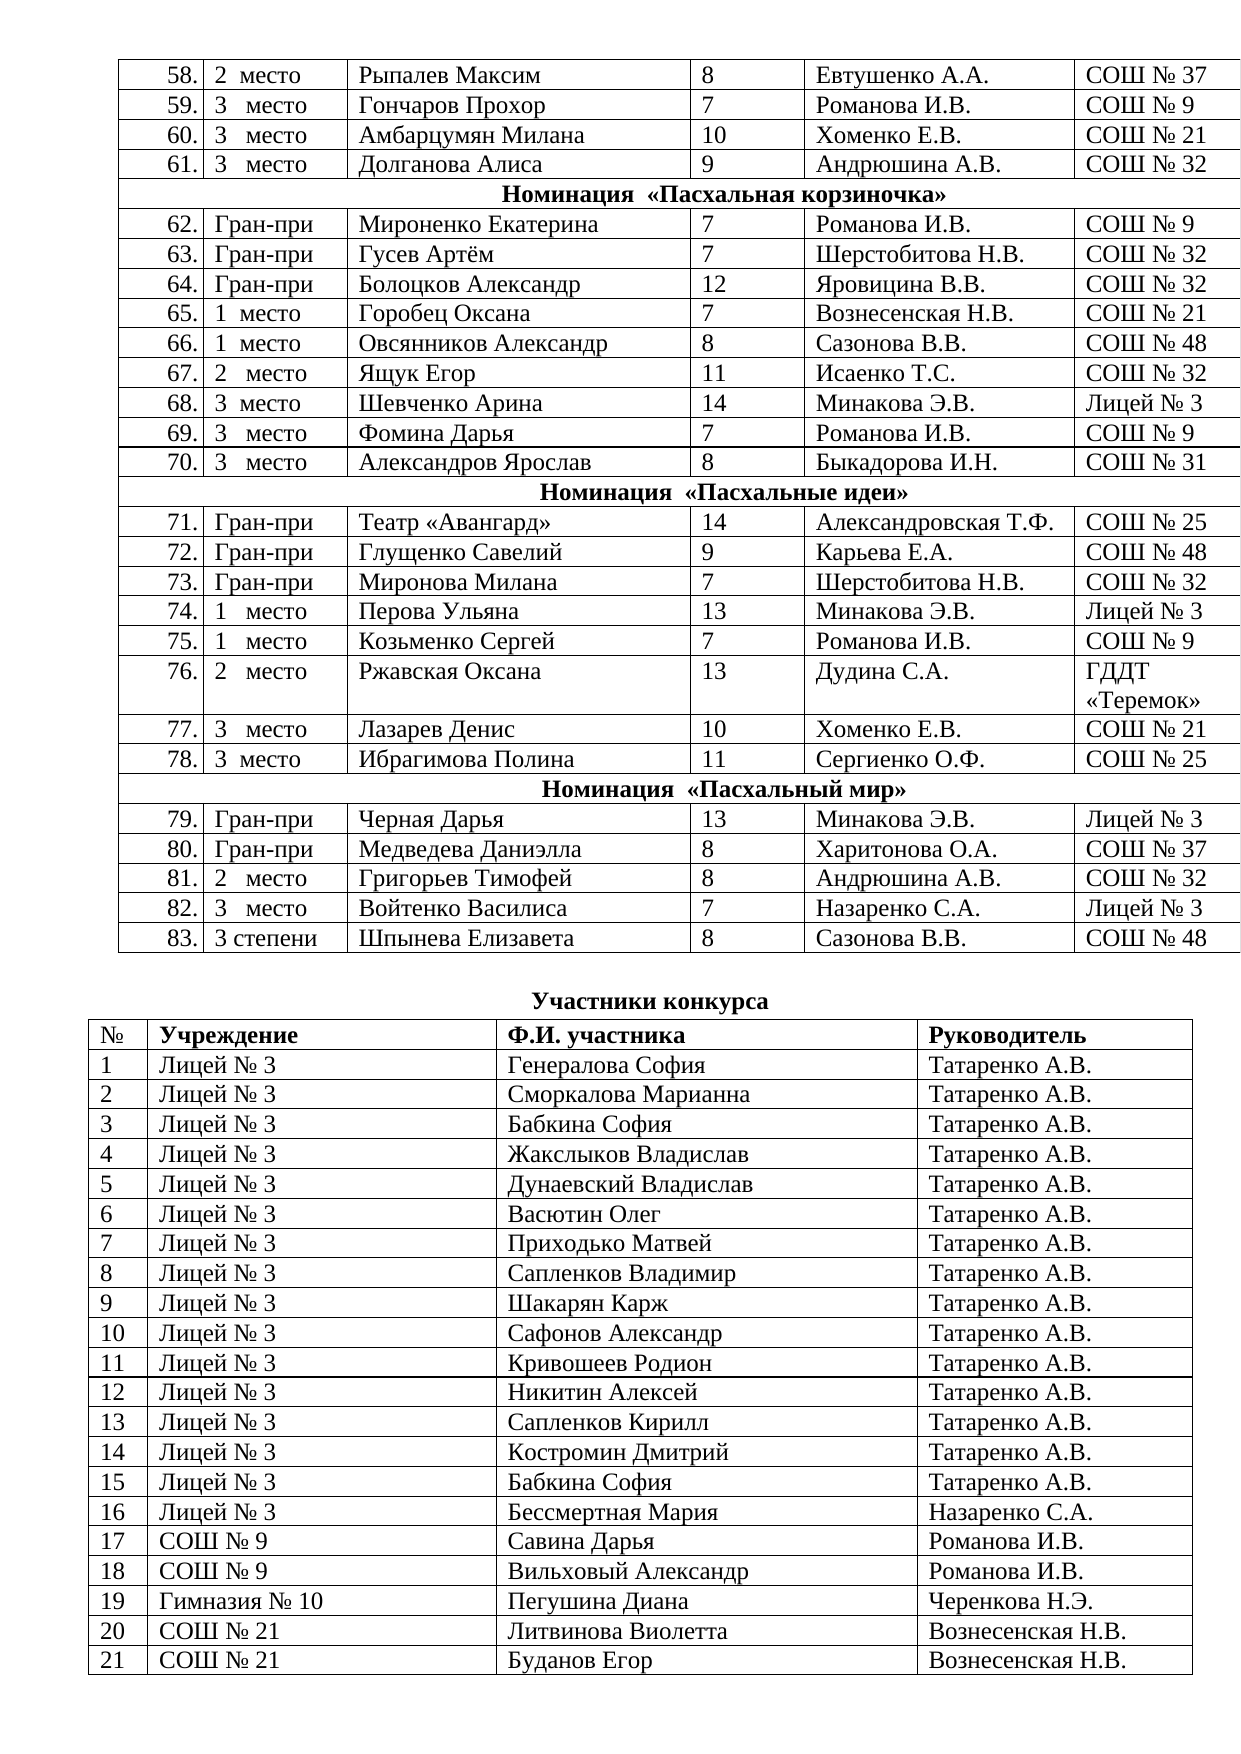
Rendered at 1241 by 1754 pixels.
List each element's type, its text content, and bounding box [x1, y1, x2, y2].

table_cell Татаренко А.В. [918, 1139, 1192, 1168]
table_cell 14 [89, 1437, 147, 1466]
table_cell Жакслыков Владислав [497, 1139, 917, 1168]
table_cell 3 место [204, 448, 347, 476]
table_cell Номинация «Пасхальные идеи» [119, 477, 1240, 506]
table_cell Гран-при [204, 209, 347, 238]
table_cell 1 [89, 1050, 147, 1078]
table_cell Лицей № 3 [148, 1348, 496, 1376]
table_cell Сазонова В.В. [805, 328, 1074, 357]
table_cell [119, 328, 203, 357]
table_cell 2 место [204, 60, 347, 89]
table_cell Лицей № 3 [148, 1378, 496, 1406]
table_cell Пегушина Диана [497, 1586, 917, 1615]
table_cell 8 [89, 1258, 147, 1287]
table_cell Татаренко А.В. [918, 1467, 1192, 1496]
table_cell Романова И.В. [805, 90, 1074, 119]
table_cell 3 место [204, 120, 347, 148]
table_cell [119, 834, 203, 862]
table_cell СОШ № 25 [1075, 744, 1240, 773]
table_cell Хоменко Е.В. [805, 715, 1074, 743]
table_cell Лицей № 3 [1075, 893, 1240, 922]
table_header Руководитель [918, 1020, 1192, 1049]
table_cell 1 место [204, 596, 347, 625]
table_cell [119, 299, 203, 327]
table_cell [119, 567, 203, 595]
table_cell Назаренко С.А. [805, 893, 1074, 922]
table_cell 6 [89, 1199, 147, 1227]
table_cell Лазарев Денис [348, 715, 690, 743]
table_cell СОШ № 21 [148, 1646, 496, 1674]
table_cell Лицей № 3 [148, 1288, 496, 1317]
table_cell Александровская Т.Ф. [805, 507, 1074, 536]
table_cell Буданов Егор [497, 1646, 917, 1674]
table_cell СОШ № 9 [1075, 90, 1240, 119]
table_cell Болоцков Александр [348, 269, 690, 297]
table_header Учреждение [148, 1020, 496, 1049]
table_cell Фомина Дарья [348, 418, 690, 446]
table_cell [119, 418, 203, 446]
table_cell Карьева Е.А. [805, 537, 1074, 566]
table_cell [119, 537, 203, 566]
table_cell 3 место [204, 893, 347, 922]
table_cell Миронова Милана [348, 567, 690, 595]
table_cell Лицей № 3 [148, 1050, 496, 1078]
table_cell Гончаров Прохор [348, 90, 690, 119]
table_cell 8 [691, 60, 804, 89]
table_cell Гран-при [204, 537, 347, 566]
table_cell Лицей № 3 [148, 1497, 496, 1525]
table_cell 14 [691, 507, 804, 536]
table_cell Войтенко Василиса [348, 893, 690, 922]
table_cell Дунаевский Владислав [497, 1169, 917, 1198]
table_cell Лицей № 3 [148, 1169, 496, 1198]
table_cell Лицей № 3 [148, 1199, 496, 1227]
table_cell Сапленков Кирилл [497, 1407, 917, 1436]
table_header № [89, 1020, 147, 1049]
table_cell 9 [691, 537, 804, 566]
table_cell Татаренко А.В. [918, 1318, 1192, 1347]
table_header Ф.И. участника [497, 1020, 917, 1049]
table_cell Бабкина София [497, 1109, 917, 1138]
table_cell Татаренко А.В. [918, 1109, 1192, 1138]
table_cell Савина Дарья [497, 1526, 917, 1555]
table_cell СОШ № 21 [1075, 715, 1240, 743]
table_cell Сазонова В.В. [805, 923, 1074, 952]
table_cell СОШ № 32 [1075, 239, 1240, 268]
table_cell Шпынева Елизавета [348, 923, 690, 952]
table_cell Ящук Егор [348, 358, 690, 387]
table_cell СОШ № 48 [1075, 328, 1240, 357]
table_cell Ибрагимова Полина [348, 744, 690, 773]
table_cell Татаренко А.В. [918, 1199, 1192, 1227]
table_cell 2 место [204, 864, 347, 892]
table_cell Татаренко А.В. [918, 1348, 1192, 1376]
table_cell Лицей № 3 [148, 1109, 496, 1138]
table_cell Вознесенская Н.В. [918, 1616, 1192, 1644]
table_cell Шерстобитова Н.В. [805, 567, 1074, 595]
table_cell [119, 239, 203, 268]
table_cell 3 [89, 1109, 147, 1138]
table_cell Григорьев Тимофей [348, 864, 690, 892]
table_cell СОШ № 32 [1075, 150, 1240, 178]
table_cell Гран-при [204, 507, 347, 536]
table_cell Черенкова Н.Э. [918, 1586, 1192, 1615]
table_cell СОШ № 21 [1075, 120, 1240, 148]
table_cell 16 [89, 1497, 147, 1525]
table_cell Минакова Э.В. [805, 596, 1074, 625]
table_cell Литвинова Виолетта [497, 1616, 917, 1644]
table_cell 12 [89, 1378, 147, 1406]
table_cell 3 место [204, 715, 347, 743]
table_cell Быкадорова И.Н. [805, 448, 1074, 476]
table_cell Гусев Артём [348, 239, 690, 268]
table_cell СОШ № 9 [148, 1556, 496, 1585]
table_cell Генералова София [497, 1050, 917, 1078]
table_cell Мироненко Екатерина [348, 209, 690, 238]
table_cell 2 место [204, 358, 347, 387]
table_cell СОШ № 9 [1075, 209, 1240, 238]
table_cell Шевченко Арина [348, 388, 690, 417]
table_cell 20 [89, 1616, 147, 1644]
table_cell [119, 150, 203, 178]
table_cell СОШ № 21 [148, 1616, 496, 1644]
table_cell 12 [691, 269, 804, 297]
table_cell [119, 744, 203, 773]
table_cell Романова И.В. [805, 209, 1074, 238]
table_cell Гран-при [204, 269, 347, 297]
table_cell 7 [691, 299, 804, 327]
table_cell 13 [89, 1407, 147, 1436]
table_cell 1 место [204, 299, 347, 327]
table_cell Сапленков Владимир [497, 1258, 917, 1287]
table_cell Шакарян Карж [497, 1288, 917, 1317]
table_cell Козьменко Сергей [348, 626, 690, 655]
table_cell [119, 507, 203, 536]
table_cell 3 место [204, 418, 347, 446]
table_cell 3 место [204, 744, 347, 773]
table_cell Овсянников Александр [348, 328, 690, 357]
table_cell Вознесенская Н.В. [805, 299, 1074, 327]
table_cell [119, 656, 203, 713]
table_cell 3 место [204, 150, 347, 178]
table_cell СОШ № 37 [1075, 834, 1240, 862]
table_cell [119, 358, 203, 387]
table_cell СОШ № 21 [1075, 299, 1240, 327]
table_cell Татаренко А.В. [918, 1407, 1192, 1436]
table_cell СОШ № 37 [1075, 60, 1240, 89]
table_cell Харитонова О.А. [805, 834, 1074, 862]
table_cell Лицей № 3 [1075, 388, 1240, 417]
table_cell Романова И.В. [805, 418, 1074, 446]
table_cell Бессмертная Мария [497, 1497, 917, 1525]
table_cell [119, 893, 203, 922]
table_cell 13 [691, 804, 804, 833]
table_cell СОШ № 32 [1075, 269, 1240, 297]
table_cell 8 [691, 834, 804, 862]
table_cell [119, 626, 203, 655]
table_cell 8 [691, 923, 804, 952]
table_cell 7 [89, 1229, 147, 1257]
table_cell Амбарцумян Милана [348, 120, 690, 148]
table_cell Назаренко С.А. [918, 1497, 1192, 1525]
table_cell 10 [691, 715, 804, 743]
table_cell Театр «Авангард» [348, 507, 690, 536]
table_cell [119, 715, 203, 743]
table_cell Татаренко А.В. [918, 1080, 1192, 1108]
table_cell Бабкина София [497, 1467, 917, 1496]
table_cell Гран-при [204, 804, 347, 833]
table_cell СОШ № 32 [1075, 567, 1240, 595]
table_cell 7 [691, 626, 804, 655]
table_cell Татаренко А.В. [918, 1229, 1192, 1257]
table_cell Долганова Алиса [348, 150, 690, 178]
table_cell Лицей № 3 [1075, 804, 1240, 833]
table_cell Андрюшина А.В. [805, 864, 1074, 892]
table_cell Яровицина В.В. [805, 269, 1074, 297]
table_cell [119, 269, 203, 297]
table_cell [119, 804, 203, 833]
table_cell 21 [89, 1646, 147, 1674]
table_cell Татаренко А.В. [918, 1378, 1192, 1406]
table_cell Гран-при [204, 834, 347, 862]
table_cell [119, 209, 203, 238]
table_cell СОШ № 9 [1075, 418, 1240, 446]
table_cell СОШ № 31 [1075, 448, 1240, 476]
table_cell 3 степени [204, 923, 347, 952]
table_cell 9 [89, 1288, 147, 1317]
table_cell 1 место [204, 626, 347, 655]
table_cell 2 [89, 1080, 147, 1108]
table_cell Татаренко А.В. [918, 1169, 1192, 1198]
table_cell 8 [691, 448, 804, 476]
table_cell 11 [691, 358, 804, 387]
table_cell 11 [691, 744, 804, 773]
table_cell Татаренко А.В. [918, 1258, 1192, 1287]
table_cell Сафонов Александр [497, 1318, 917, 1347]
table_cell СОШ № 25 [1075, 507, 1240, 536]
table_cell Сморкалова Марианна [497, 1080, 917, 1108]
table_cell Минакова Э.В. [805, 388, 1074, 417]
table_cell Лицей № 3 [148, 1407, 496, 1436]
table_cell 10 [89, 1318, 147, 1347]
table_cell Васютин Олег [497, 1199, 917, 1227]
table_cell Лицей № 3 [148, 1318, 496, 1347]
table_cell [119, 120, 203, 148]
table_cell 8 [691, 328, 804, 357]
table_cell 14 [691, 388, 804, 417]
table_cell Перова Ульяна [348, 596, 690, 625]
table_cell 7 [691, 90, 804, 119]
table_cell СОШ № 32 [1075, 864, 1240, 892]
table_cell 7 [691, 893, 804, 922]
table_cell СОШ № 48 [1075, 537, 1240, 566]
table_cell Лицей № 3 [148, 1437, 496, 1466]
table_cell [119, 90, 203, 119]
table_cell 7 [691, 567, 804, 595]
table_cell Кривошеев Родион [497, 1348, 917, 1376]
table_cell 8 [691, 864, 804, 892]
table_cell Минакова Э.В. [805, 804, 1074, 833]
table_cell СОШ № 32 [1075, 358, 1240, 387]
table_cell 7 [691, 239, 804, 268]
table_cell 13 [691, 596, 804, 625]
table_cell СОШ № 48 [1075, 923, 1240, 952]
table_cell Татаренко А.В. [918, 1288, 1192, 1317]
table_cell [119, 596, 203, 625]
table_cell Номинация «Пасхальный мир» [119, 774, 1240, 803]
table_cell Евтушенко А.А. [805, 60, 1074, 89]
table_cell СОШ № 9 [1075, 626, 1240, 655]
table_cell Вознесенская Н.В. [918, 1646, 1192, 1674]
table_cell 5 [89, 1169, 147, 1198]
table_cell 7 [691, 418, 804, 446]
table_cell Ржавская Оксана [348, 656, 690, 713]
table_cell Лицей № 3 [148, 1139, 496, 1168]
table_cell 4 [89, 1139, 147, 1168]
table_cell 10 [691, 120, 804, 148]
table_cell ГДДТ «Теремок» [1075, 656, 1240, 713]
table_cell СОШ № 9 [148, 1526, 496, 1555]
table_cell Татаренко А.В. [918, 1050, 1192, 1078]
table_cell Лицей № 3 [148, 1467, 496, 1496]
table_cell Романова И.В. [805, 626, 1074, 655]
table_cell Лицей № 3 [148, 1258, 496, 1287]
table_cell Шерстобитова Н.В. [805, 239, 1074, 268]
table_cell Хоменко Е.В. [805, 120, 1074, 148]
table_cell Медведева Даниэлла [348, 834, 690, 862]
table_cell Гимназия № 10 [148, 1586, 496, 1615]
table_cell Дудина С.А. [805, 656, 1074, 713]
table_cell Андрюшина А.В. [805, 150, 1074, 178]
table_cell 11 [89, 1348, 147, 1376]
table_cell [119, 923, 203, 952]
table_cell Сергиенко О.Ф. [805, 744, 1074, 773]
table_cell Приходько Матвей [497, 1229, 917, 1257]
table_cell Гран-при [204, 239, 347, 268]
table_cell Костромин Дмитрий [497, 1437, 917, 1466]
table_cell 3 место [204, 388, 347, 417]
table_cell Номинация «Пасхальная корзиночка» [119, 179, 1240, 208]
table_cell Лицей № 3 [148, 1080, 496, 1108]
table_cell Татаренко А.В. [918, 1437, 1192, 1466]
table_cell Гран-при [204, 567, 347, 595]
table_cell [119, 388, 203, 417]
table_cell [119, 448, 203, 476]
table_cell Никитин Алексей [497, 1378, 917, 1406]
table_cell [119, 864, 203, 892]
table_cell Глущенко Савелий [348, 537, 690, 566]
table_cell 9 [691, 150, 804, 178]
table_cell 1 место [204, 328, 347, 357]
table_cell [119, 60, 203, 89]
table_cell 17 [89, 1526, 147, 1555]
table_cell 15 [89, 1467, 147, 1496]
table_cell 13 [691, 656, 804, 713]
table_cell Черная Дарья [348, 804, 690, 833]
table_cell Лицей № 3 [148, 1229, 496, 1257]
table_cell Рыпалев Максим [348, 60, 690, 89]
table_cell Романова И.В. [918, 1556, 1192, 1585]
text Участники конкурса [118, 986, 1181, 1014]
table_cell Горобец Оксана [348, 299, 690, 327]
table_cell 19 [89, 1586, 147, 1615]
table_cell 2 место [204, 656, 347, 713]
table_cell Александров Ярослав [348, 448, 690, 476]
table_cell 3 место [204, 90, 347, 119]
table_cell 7 [691, 209, 804, 238]
table_cell Романова И.В. [918, 1526, 1192, 1555]
table_cell Лицей № 3 [1075, 596, 1240, 625]
table_cell 18 [89, 1556, 147, 1585]
table_cell Вильховый Александр [497, 1556, 917, 1585]
table_cell Исаенко Т.С. [805, 358, 1074, 387]
